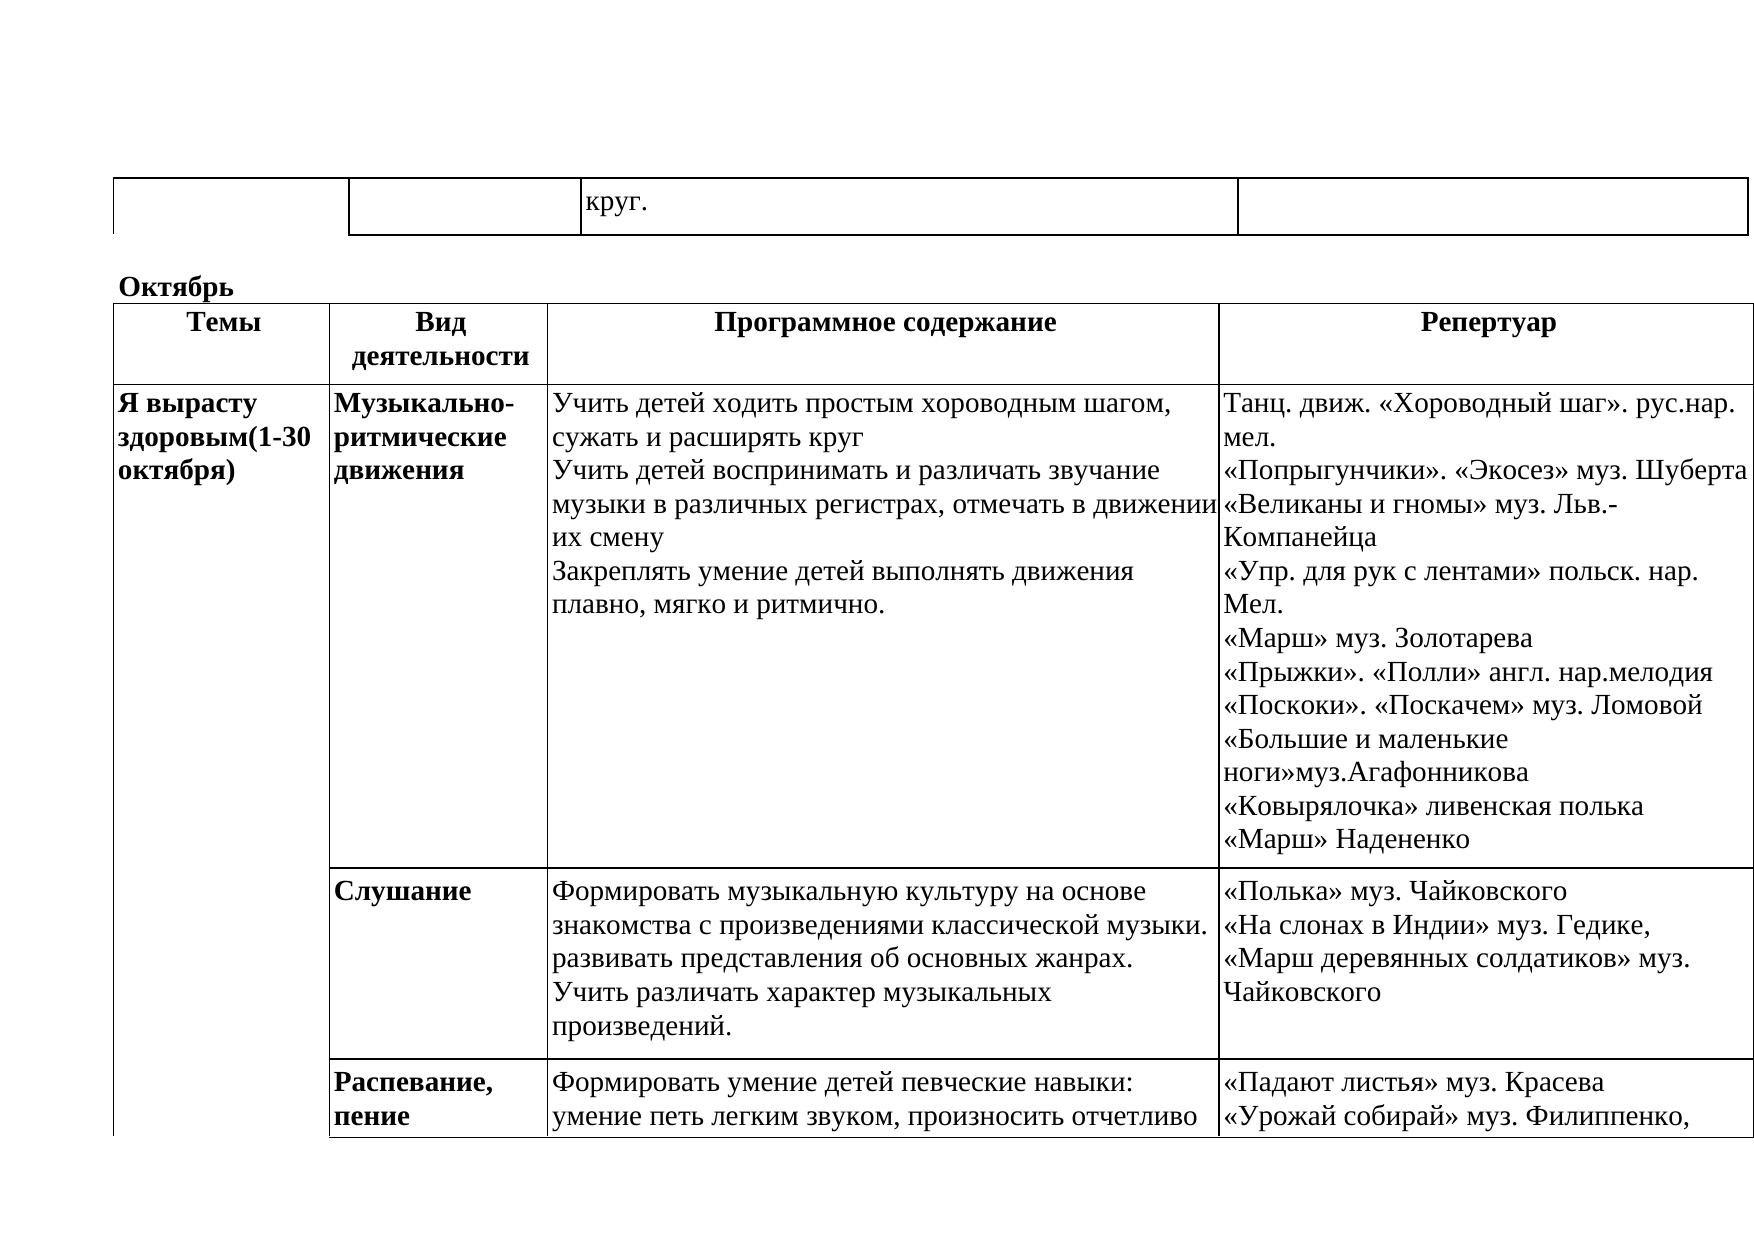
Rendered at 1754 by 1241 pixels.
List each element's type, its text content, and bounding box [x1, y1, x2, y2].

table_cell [1220, 1060, 1753, 1136]
table_header Репертуар [1220, 304, 1753, 384]
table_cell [582, 179, 1237, 234]
text Октябрь [118, 269, 1636, 303]
table_cell Танц. движ. «Хороводный шаг». рус.нар. мел. «Попрыгунчики». «Экосез» муз. Шуберта «Великаны и гномы» муз. Льв.-Компанейца «Упр. для рук с лентами» польск. нар. Мел. «Марш» муз. Золотарева «Прыжки». «Полли» англ. нар.мелодия «Поскоки». «Поскачем» муз. Ломовой «Большие и маленькие ноги»муз.Агафонникова «Ковырялочка» ливенская полька «Марш» Надененко [1220, 385, 1753, 867]
table_cell Слушание [330, 869, 547, 1058]
table_header Программное содержание [548, 304, 1218, 384]
table_cell Распевание, пение [330, 1060, 547, 1136]
table_header Темы [114, 304, 329, 384]
table_cell Учить детей ходить простым хороводным шагом, сужать и расширять круг Учить детей воспринимать и различать звучание музыки в различных регистрах, отмечать в движении их смену Закреплять умение детей выполнять движения плавно, мягко и ритмично. [548, 385, 1218, 867]
table_cell Формировать музыкальную культуру на основе знакомства с произведениями классической музыки. развивать представления об основных жанрах. Учить различать характер музыкальных произведений. [548, 869, 1218, 1058]
table_header Вид деятельности [330, 304, 547, 384]
table_cell Музыкально-ритмические движения [330, 385, 547, 867]
table_cell «Полька» муз. Чайковского «На слонах в Индии» муз. Гедике, «Марш деревянных солдатиков» муз. Чайковского [1220, 869, 1753, 1058]
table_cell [548, 1060, 1218, 1136]
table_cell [350, 179, 580, 234]
table_cell Я вырасту здоровым(1-30 октября) [114, 385, 329, 1136]
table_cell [1239, 179, 1747, 234]
